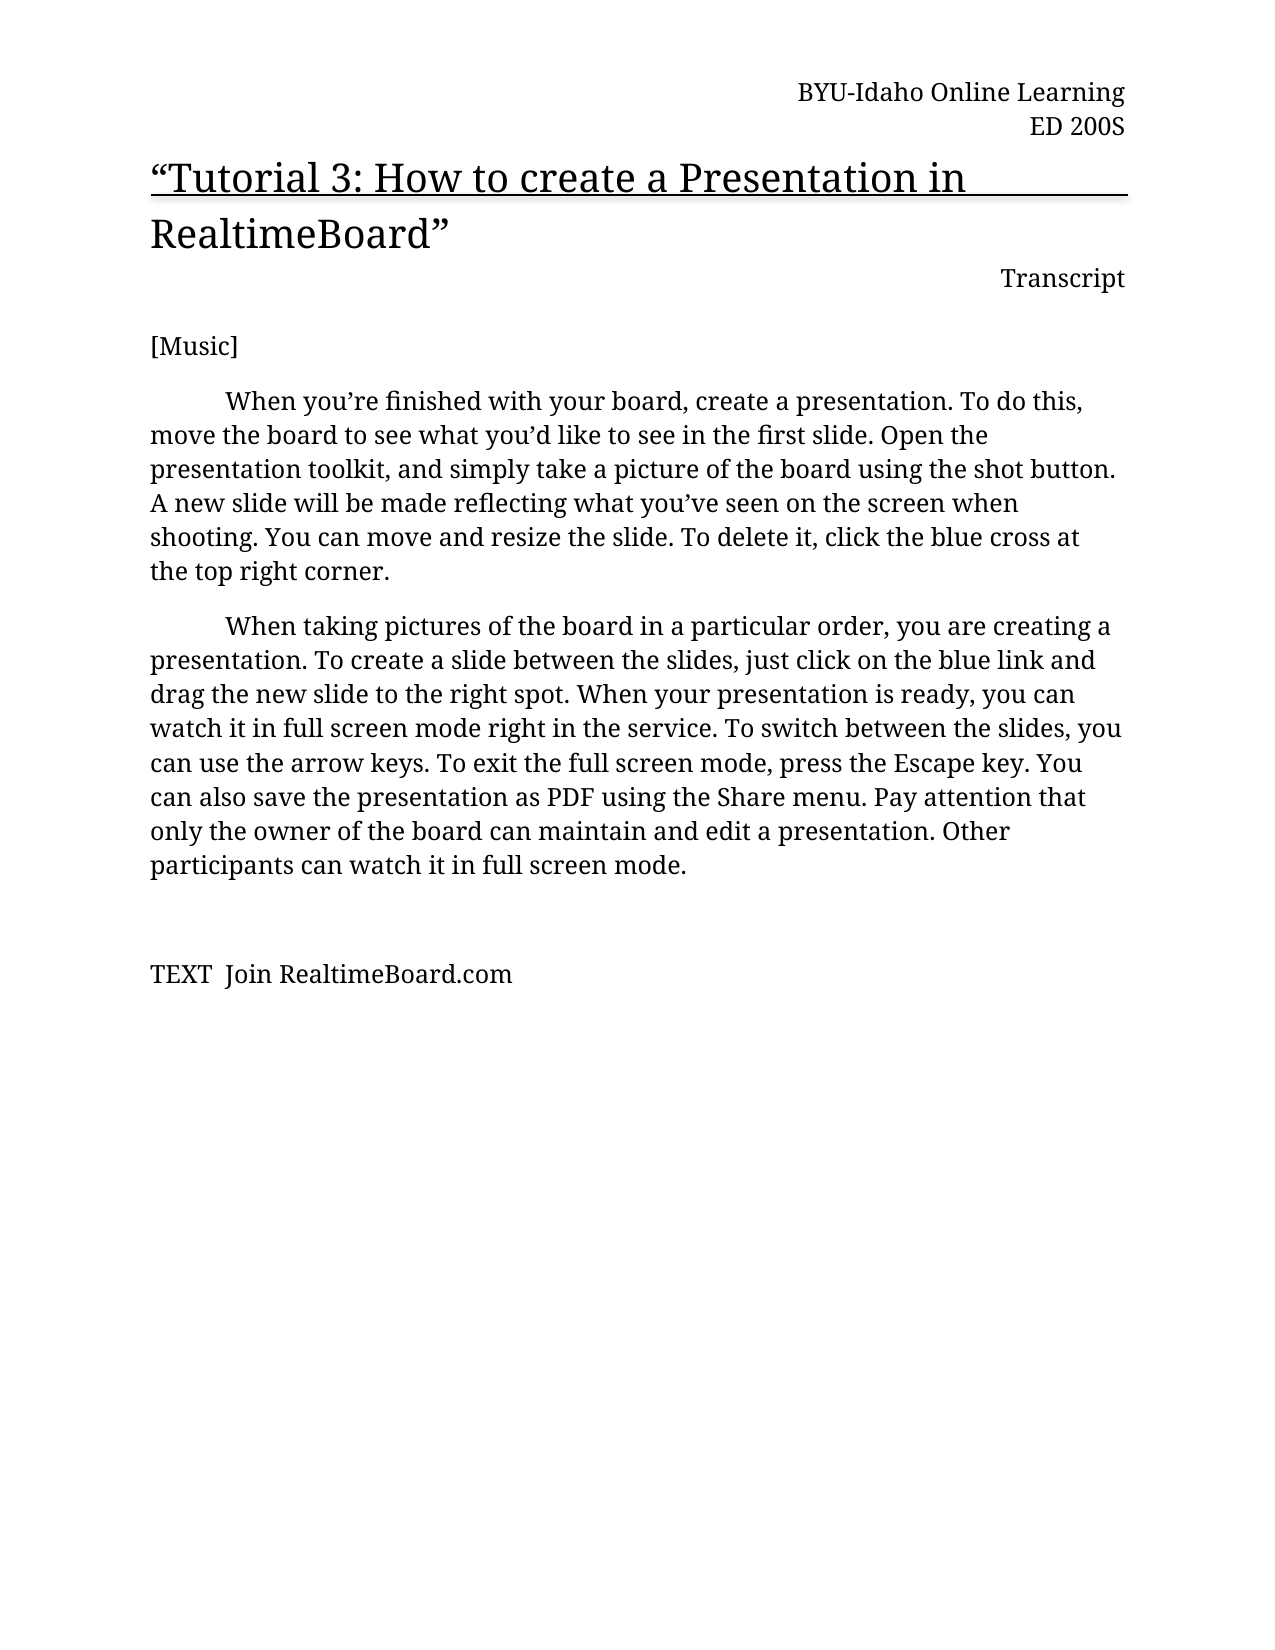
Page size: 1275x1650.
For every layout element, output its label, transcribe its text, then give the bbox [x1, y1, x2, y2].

text [Music] [150, 329, 1125, 363]
text TEXT Join RealtimeBoard.com [150, 957, 1125, 991]
text “Tutorial 3: How to create a Presentation in RealtimeBoard” [150, 150, 1125, 195]
text Transcript [150, 261, 1125, 295]
text When taking pictures of the board in a particular order, you are creating a presentation. To create a slide between the slides, just click on the blue link and drag the new slide to the right spot. When your presentation is ready, you can watch it in full screen mode right in the service. To switch between the slides, you can use the arrow keys. To exit the full screen mode, press the Escape key. You can also save the presentation as PDF using the Share menu. Pay attention that only the owner of the board can maintain and edit a presentation. Other participants can watch it in full screen mode. [150, 609, 1125, 881]
text When you’re finished with your board, create a presentation. To do this, move the board to see what you’d like to see in the first slide. Open the presentation toolkit, and simply take a picture of the board using the shot button. A new slide will be made reflecting what you’ve seen on the screen when shooting. You can move and resize the slide. To delete it, click the blue cross at the top right corner. [150, 384, 1125, 588]
text “Tutorial 3: How to create a Presentation in RealtimeBoard” [150, 201, 1125, 261]
